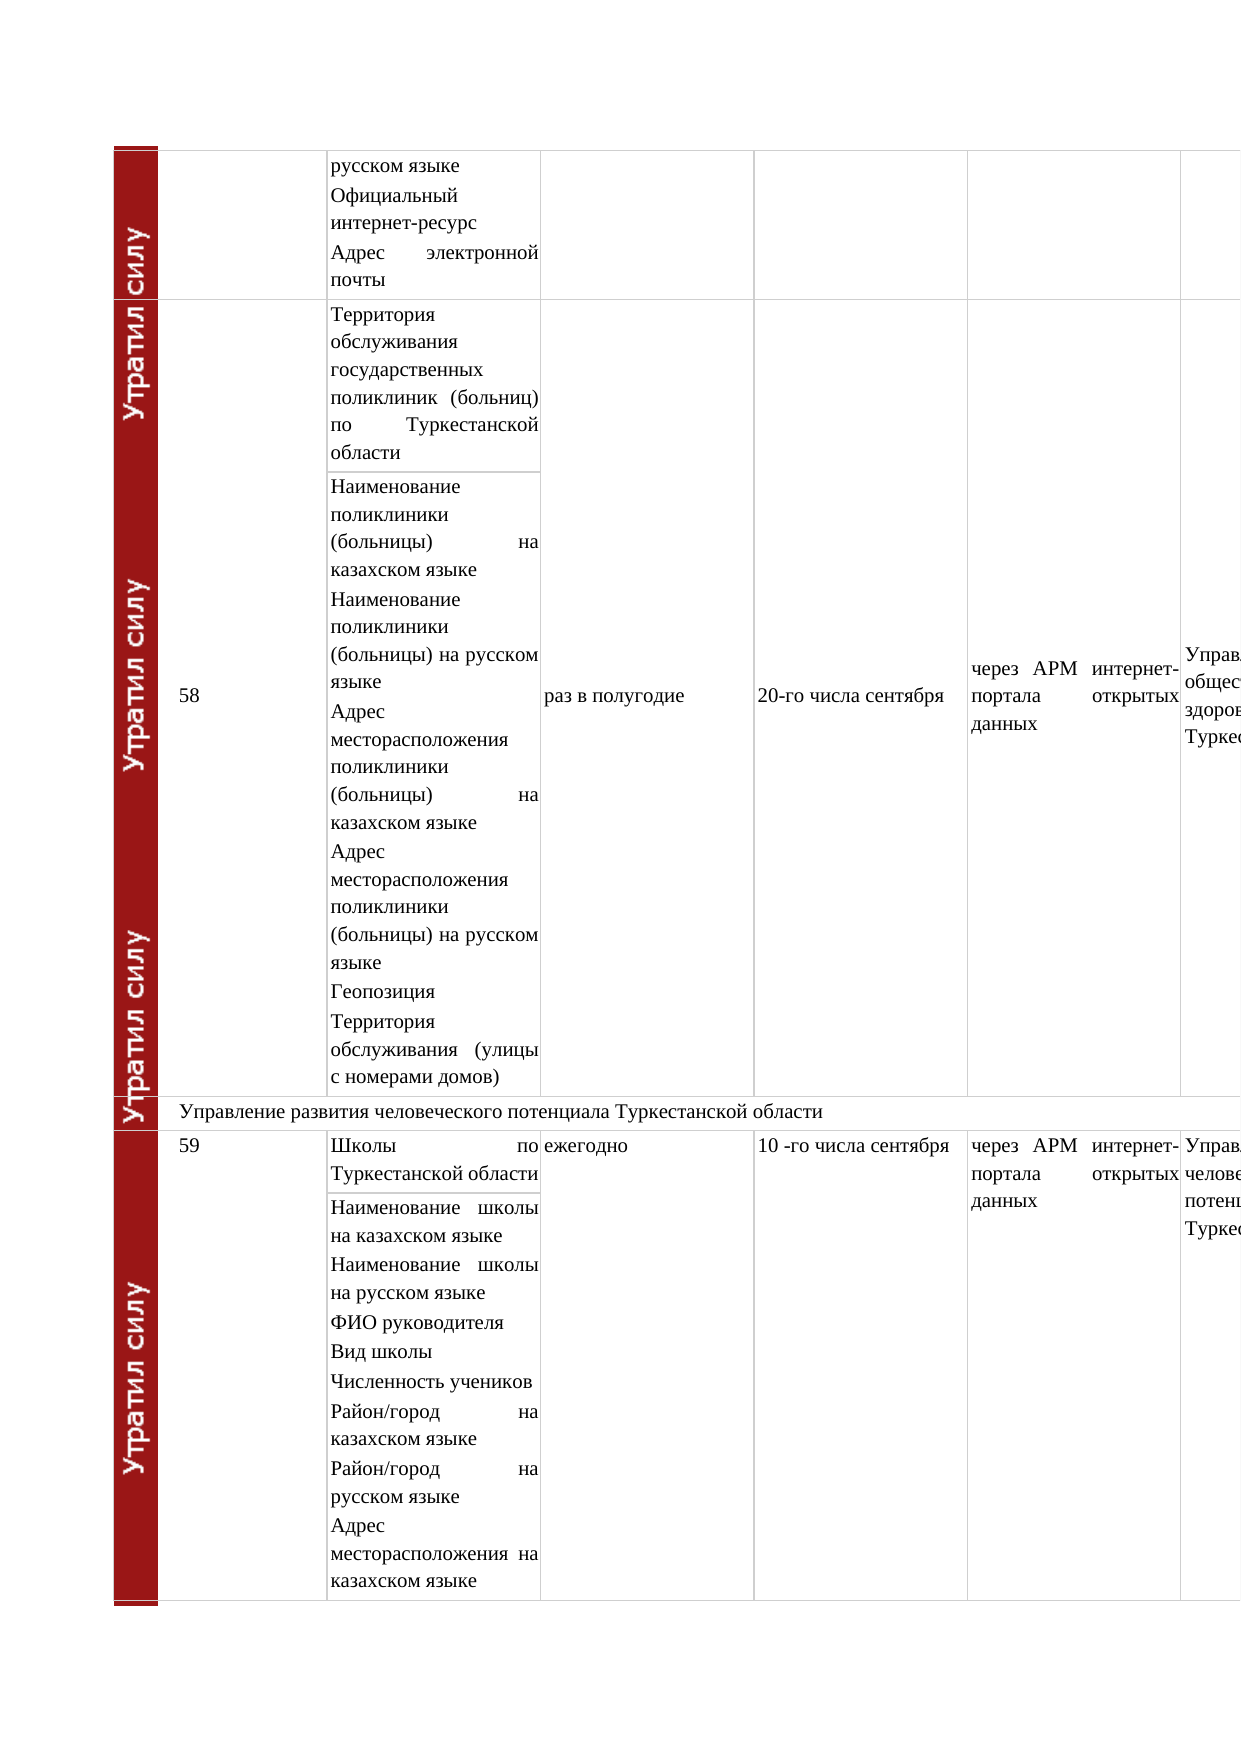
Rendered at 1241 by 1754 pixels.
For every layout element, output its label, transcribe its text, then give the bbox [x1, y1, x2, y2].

table_cell ежегодно [541, 1131, 753, 1600]
table_cell 20-го числа сентября [755, 300, 967, 1096]
picture [114, 146, 158, 150]
table_cell Управление общественного здоровья Туркестанской области [1181, 300, 1240, 1096]
table_cell раз в полугодие [541, 300, 753, 1096]
table_cell Управление развития человеческого потенциала Туркестанской области [114, 1097, 1240, 1130]
picture [114, 1601, 158, 1606]
table_cell 58 [114, 300, 326, 1096]
table_cell Наименование поликлиники (больницы) на казахском языке Наименование поликлиники (больницы) на русском языке Адрес месторасположения поликлиники (больницы) на казахском языке Адрес месторасположения поликлиники (больницы) на русском языке Геопозиция Территория обслуживания (улицы с номерами домов) [328, 473, 540, 1096]
table_cell через АРМ интернет-портала открытых данных [968, 1131, 1180, 1600]
table_cell через АРМ интернет-портала открытых данных [968, 300, 1180, 1096]
table_cell Управление развития человеческого потенциала Туркестанской области [1181, 1131, 1240, 1600]
picture [114, 151, 158, 299]
table_cell Территория обслуживания государственных поликлиник (больниц) по Туркестанской области [328, 300, 540, 471]
table_cell 10 -го числа сентября [755, 1131, 967, 1600]
table_cell Школы по Туркестанской области [328, 1131, 540, 1192]
table_cell 59 [114, 1131, 326, 1600]
